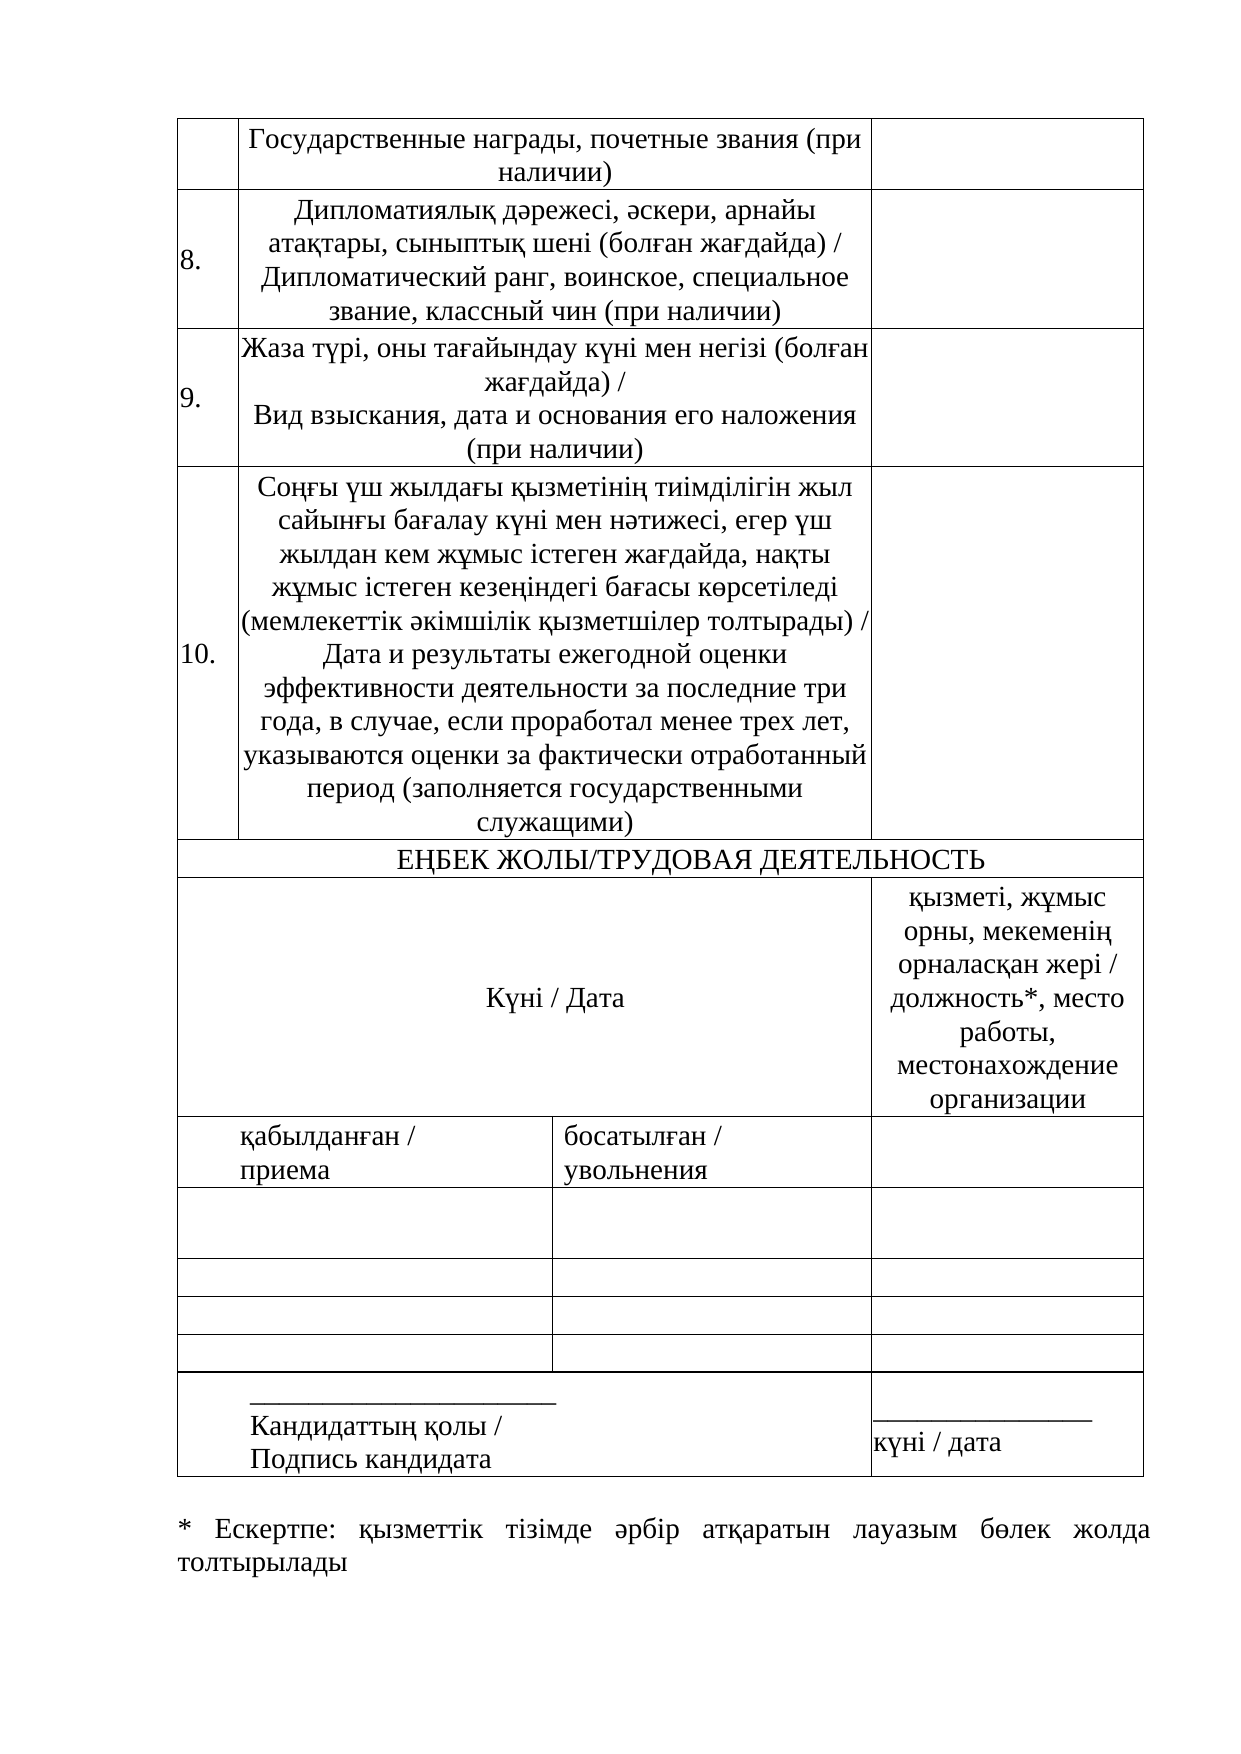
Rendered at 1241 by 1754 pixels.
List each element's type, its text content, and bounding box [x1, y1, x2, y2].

table_cell [178, 1117, 238, 1187]
table_cell _______________ күні / дата [872, 1373, 1143, 1476]
table_cell [553, 1259, 871, 1296]
table_cell [872, 119, 1143, 189]
table_cell [872, 1335, 1143, 1371]
table_cell [239, 1297, 552, 1334]
table_cell [872, 190, 1143, 328]
table_cell [872, 1297, 1143, 1334]
table_cell 8. [178, 190, 238, 328]
table_cell [239, 1188, 552, 1258]
table_cell [872, 467, 1143, 839]
table_cell [872, 1259, 1143, 1296]
table_cell Соңғы үш жылдағы қызметінің тиімділігін жыл сайынғы бағалау күні мен нәтижесі, егер үш жылдан кем жұмыс істеген жағдайда, нақты жұмыс істеген кезеңіндегі бағасы көрсетіледі (мемлекеттік әкімшілік қызметшілер толтырады) / Дата и результаты ежегодной оценки эффективности деятельности за последние три года, в случае, если проработал менее трех лет, указываются оценки за фактически отработанный период (заполняется государственными служащими) [239, 467, 871, 839]
table_cell қызметі, жұмыс орны, мекеменің орналасқан жері / должность*, место работы, местонахождение организации [872, 878, 1143, 1116]
table_cell [553, 1188, 871, 1258]
table_cell [178, 878, 238, 1116]
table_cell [239, 119, 871, 189]
table_cell қабылданған / приема [239, 1117, 552, 1187]
table_cell [178, 1259, 238, 1296]
table_cell Жаза түрі, оны тағайындау күні мен негізі (болған жағдайда) / Вид взыскания, дата и основания его наложения (при наличии) [239, 329, 871, 466]
table_cell [178, 1373, 238, 1476]
table_cell [872, 1117, 1143, 1187]
table_cell 9. [178, 329, 238, 466]
text * Ескертпе: қызметтік тізімде әрбір атқаратын лауазым бөлек жолда толтырылады [177, 1511, 1152, 1578]
table_cell [239, 1259, 552, 1296]
table_cell Дипломатиялық дәрежесі, әскери, арнайы атақтары, сыныптық шені (болған жағдайда) / Дипломатический ранг, воинское, специальное звание, классный чин (при наличии) [239, 190, 871, 328]
table_cell [872, 1188, 1143, 1258]
table_cell _____________________ Кандидаттың қолы / Подпись кандидата [239, 1373, 871, 1476]
table_cell [178, 1297, 238, 1334]
table_cell [178, 1188, 238, 1258]
table_cell [872, 329, 1143, 466]
table_cell [239, 1335, 552, 1371]
table_cell [553, 1297, 871, 1334]
table_cell босатылған / увольнения [553, 1117, 871, 1187]
table_cell 7. [178, 119, 238, 189]
table_cell [178, 840, 238, 877]
table_cell [553, 1335, 871, 1371]
table_cell [178, 1335, 238, 1371]
table_cell ЕҢБЕК ЖОЛЫ/ТРУДОВАЯ ДЕЯТЕЛЬНОСТЬ [239, 840, 1143, 877]
table_cell Күні / Дата [239, 878, 871, 1116]
table_cell 10. [178, 467, 238, 839]
